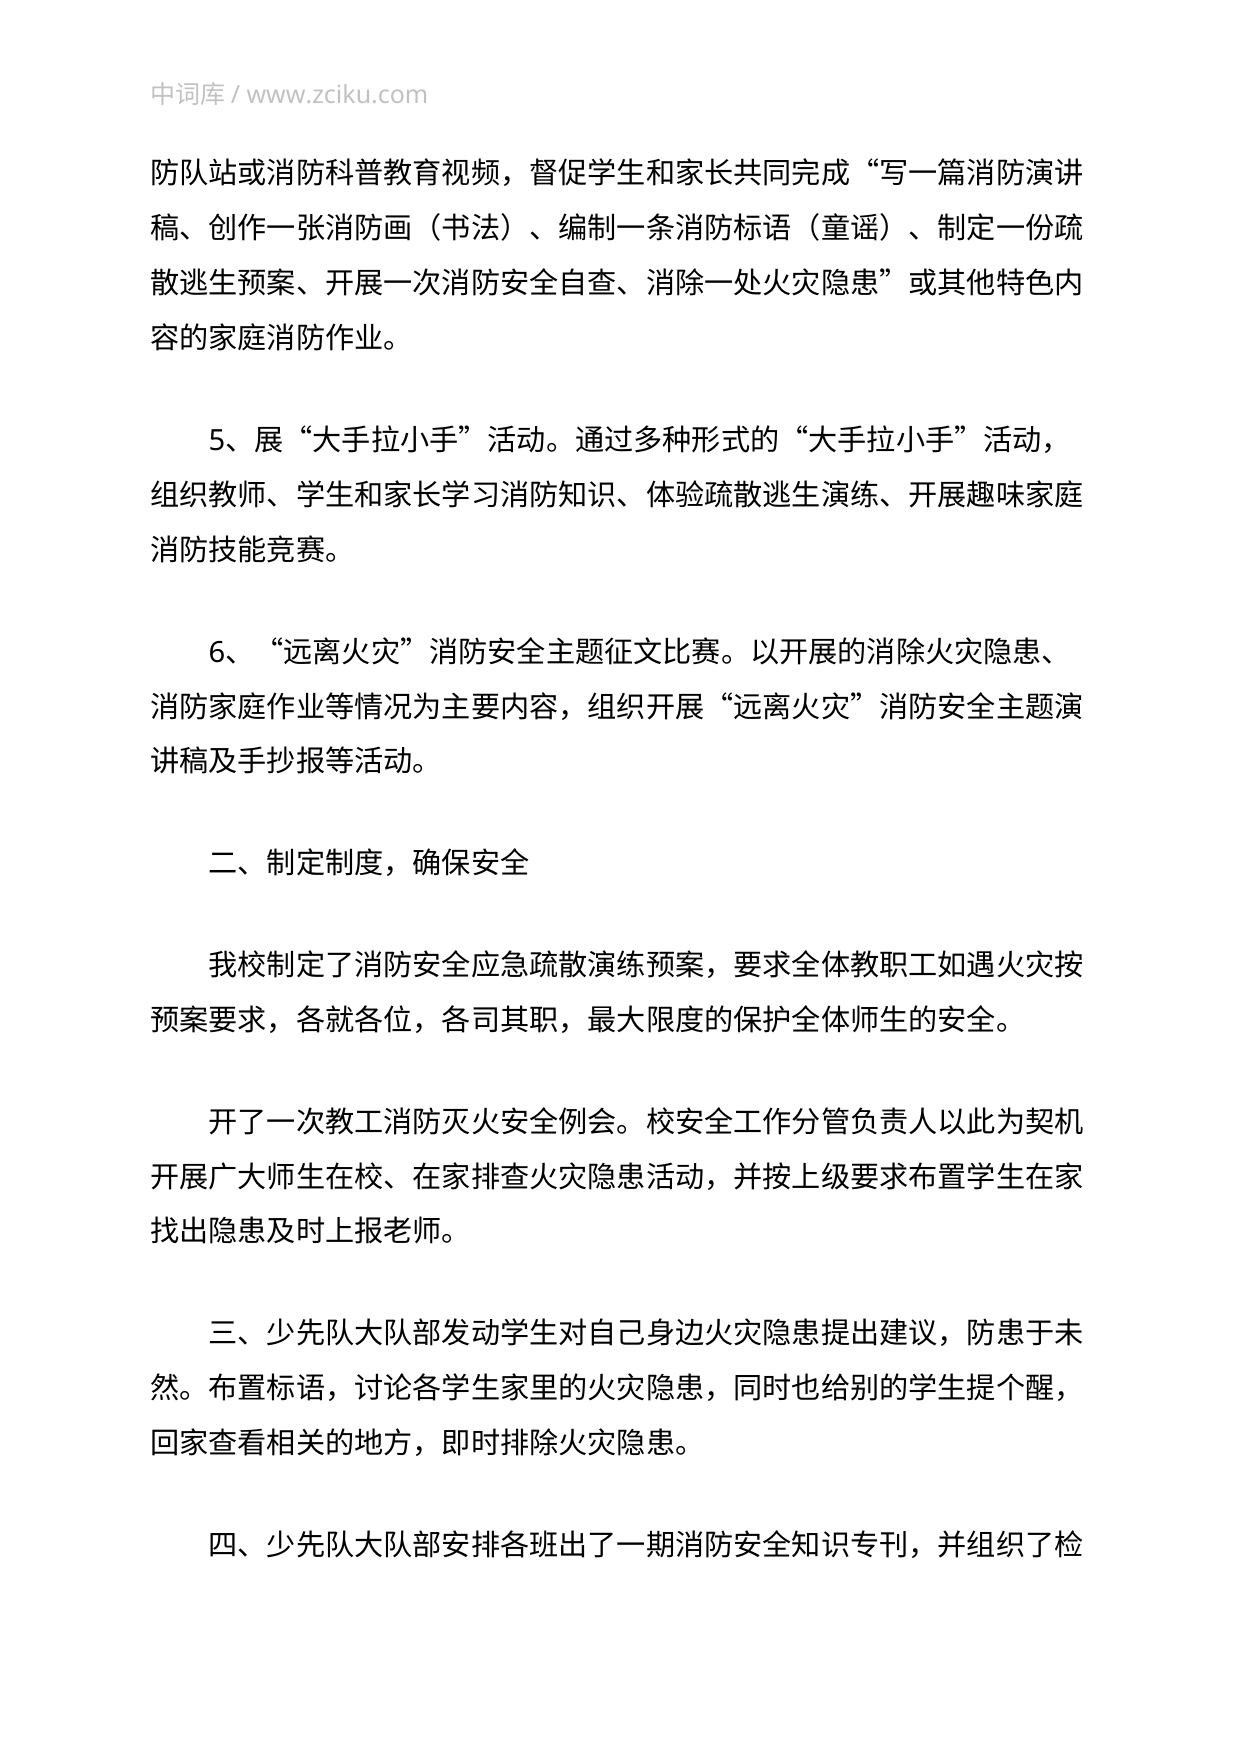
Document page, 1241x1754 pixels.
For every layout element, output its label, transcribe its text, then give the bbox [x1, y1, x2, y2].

text 三、少先队大队部发动学生对自己身边火灾隐患提出建议，防患于未然。布置标语，讨论各学生家里的火灾隐患，同时也给别的学生提个醒，回家查看相关的地方，即时排除火灾隐患。 [150, 1310, 1090, 1462]
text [150, 150, 1090, 357]
text 二、制定制度，确保安全 [150, 840, 1090, 882]
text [150, 1521, 1090, 1564]
text 6、“远离火灾”消防安全主题征文比赛。以开展的消除火灾隐患、消防家庭作业等情况为主要内容，组织开展“远离火灾”消防安全主题演讲稿及手抄报等活动。 [150, 628, 1090, 780]
text 5、展“大手拉小手”活动。通过多种形式的“大手拉小手”活动，组织教师、学生和家长学习消防知识、体验疏散逃生演练、开展趣味家庭消防技能竞赛。 [150, 416, 1090, 569]
text 我校制定了消防安全应急疏散演练预案，要求全体教职工如遇火灾按预案要求，各就各位，各司其职，最大限度的保护全体师生的安全。 [150, 942, 1090, 1039]
text 开了一次教工消防灭火安全例会。校安全工作分管负责人以此为契机开展广大师生在校、在家排查火灾隐患活动，并按上级要求布置学生在家找出隐患及时上报老师。 [150, 1098, 1090, 1250]
